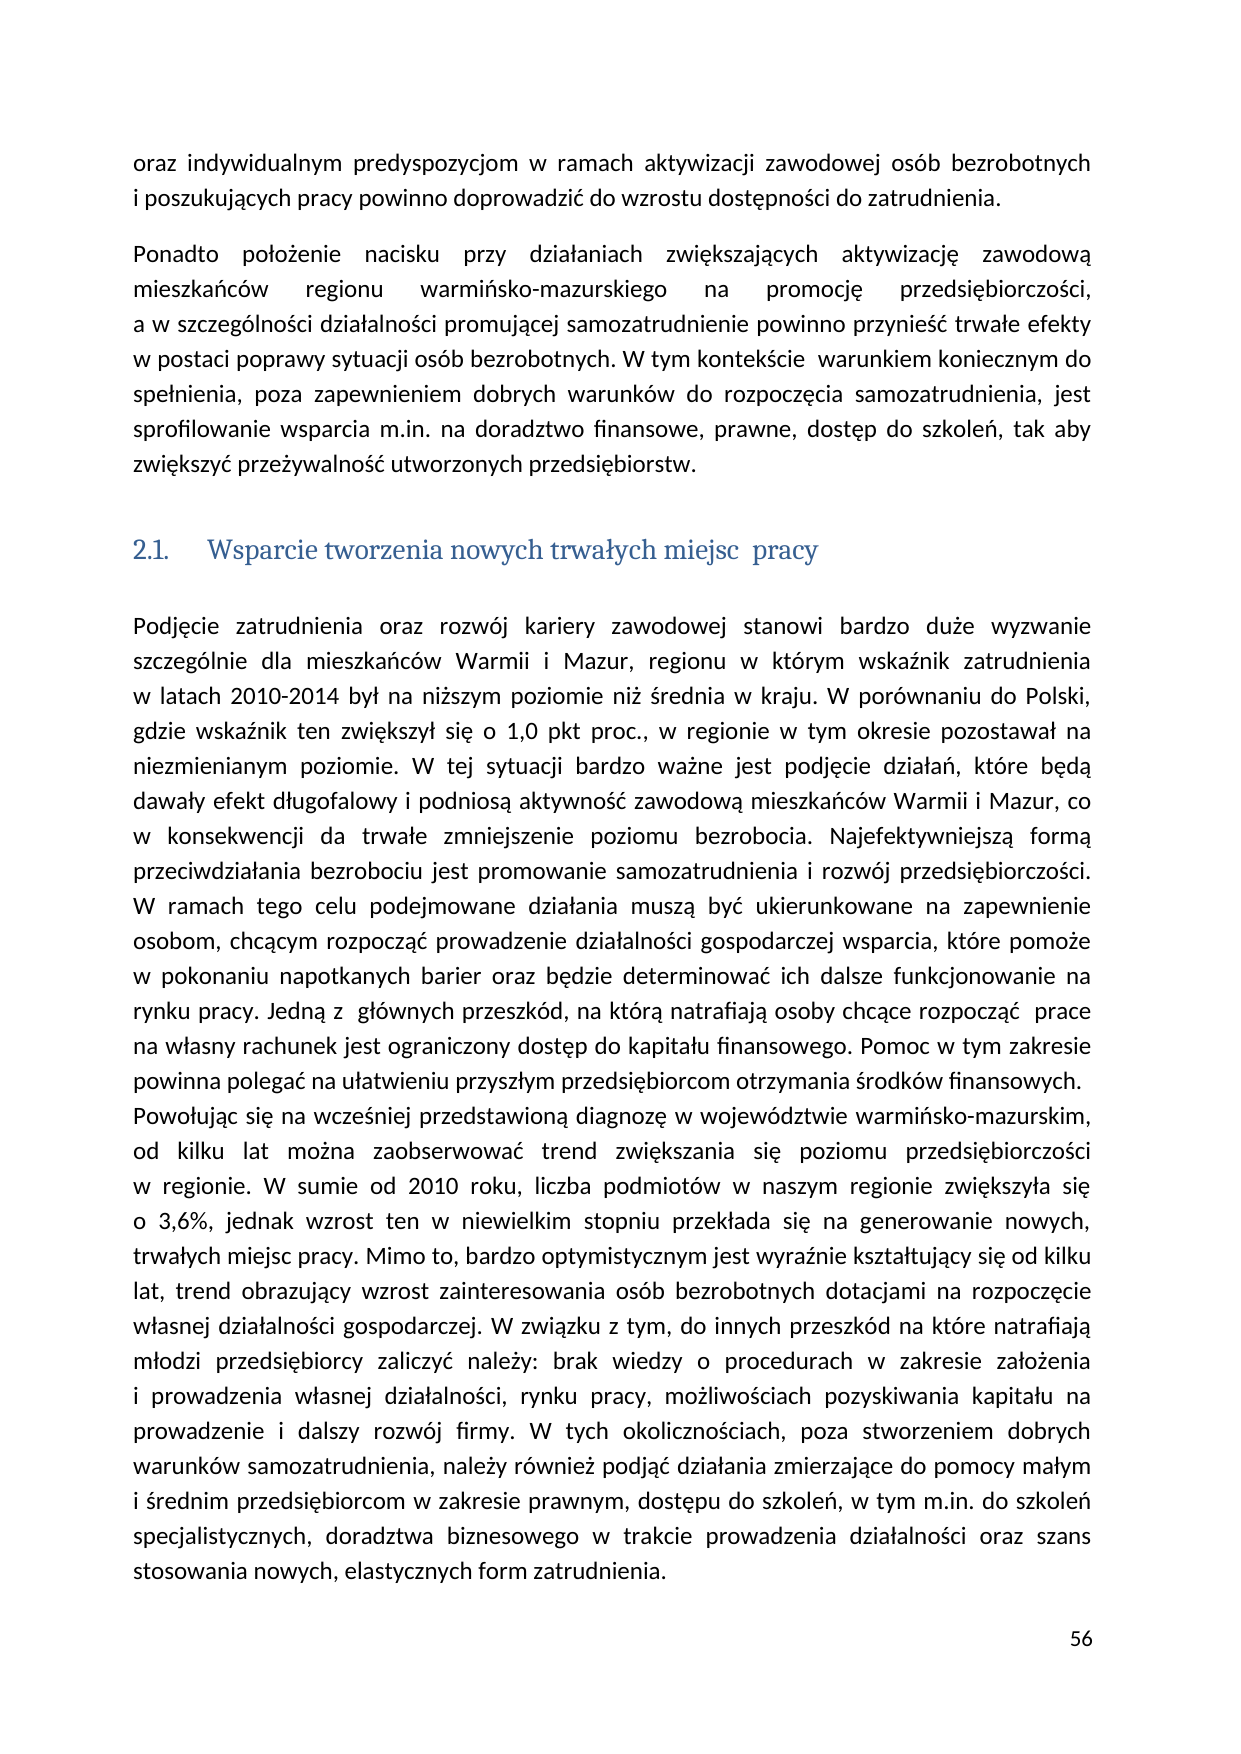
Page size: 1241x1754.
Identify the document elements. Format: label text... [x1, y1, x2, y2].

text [133, 148, 1093, 213]
list Wsparcie tworzenia nowych trwałych miejsc pracy [133, 533, 1093, 567]
text Podjęcie zatrudnienia oraz rozwój kariery zawodowej stanowi bardzo duże wyzwanie szczególnie dla mieszkańców Warmii i Mazur, regionu w którym wskaźnik zatrudnienia w latach 2010-2014 był na niższym poziomie niż średnia w kraju. W porównaniu do Polski, gdzie wskaźnik ten zwiększył się o 1,0 pkt proc., w regionie w tym okresie pozostawał na niezmienianym poziomie. W tej sytuacji bardzo ważne jest podjęcie działań, które będą dawały efekt długofalowy i podniosą aktywność zawodową mieszkańców Warmii i Mazur, co w konsekwencji da trwałe zmniejszenie poziomu bezrobocia. Najefektywniejszą formą przeciwdziałania bezrobociu jest promowanie samozatrudnienia i rozwój przedsiębiorczości. W ramach tego celu podejmowane działania muszą być ukierunkowane na zapewnienie osobom, chcącym rozpocząć prowadzenie działalności gospodarczej wsparcia, które pomoże w pokonaniu napotkanych barier oraz będzie determinować ich dalsze funkcjonowanie na rynku pracy. Jedną z głównych przeszkód, na którą natrafiają osoby chcące rozpocząć prace na własny rachunek jest ograniczony dostęp do kapitału finansowego. Pomoc w tym zakresie powinna polegać na ułatwieniu przyszłym przedsiębiorcom otrzymania środków finansowych. [133, 611, 1093, 1096]
text Ponadto położenie nacisku przy działaniach zwiększających aktywizację zawodową mieszkańców regionu warmińsko-mazurskiego na promocję przedsiębiorczości, a w szczególności działalności promującej samozatrudnienie powinno przynieść trwałe efekty w postaci poprawy sytuacji osób bezrobotnych. W tym kontekście warunkiem koniecznym do spełnienia, poza zapewnieniem dobrych warunków do rozpoczęcia samozatrudnienia, jest sprofilowanie wsparcia m.in. na doradztwo finansowe, prawne, dostęp do szkoleń, tak aby zwiększyć przeżywalność utworzonych przedsiębiorstw. [133, 238, 1093, 479]
text Powołując się na wcześniej przedstawioną diagnozę w województwie warmińsko-mazurskim, od kilku lat można zaobserwować trend zwiększania się poziomu przedsiębiorczości w regionie. W sumie od 2010 roku, liczba podmiotów w naszym regionie zwiększyła się o 3,6%, jednak wzrost ten w niewielkim stopniu przekłada się na generowanie nowych, trwałych miejsc pracy. Mimo to, bardzo optymistycznym jest wyraźnie kształtujący się od kilku lat, trend obrazujący wzrost zainteresowania osób bezrobotnych dotacjami na rozpoczęcie własnej działalności gospodarczej. W związku z tym, do innych przeszkód na które natrafiają młodzi przedsiębiorcy zaliczyć należy: brak wiedzy o procedurach w zakresie założenia i prowadzenia własnej działalności, rynku pracy, możliwościach pozyskiwania kapitału na prowadzenie i dalszy rozwój firmy. W tych okolicznościach, poza stworzeniem dobrych warunków samozatrudnienia, należy również podjąć działania zmierzające do pomocy małym i średnim przedsiębiorcom w zakresie prawnym, dostępu do szkoleń, w tym m.in. do szkoleń specjalistycznych, doradztwa biznesowego w trakcie prowadzenia działalności oraz szans stosowania nowych, elastycznych form zatrudnienia. [133, 1101, 1093, 1586]
